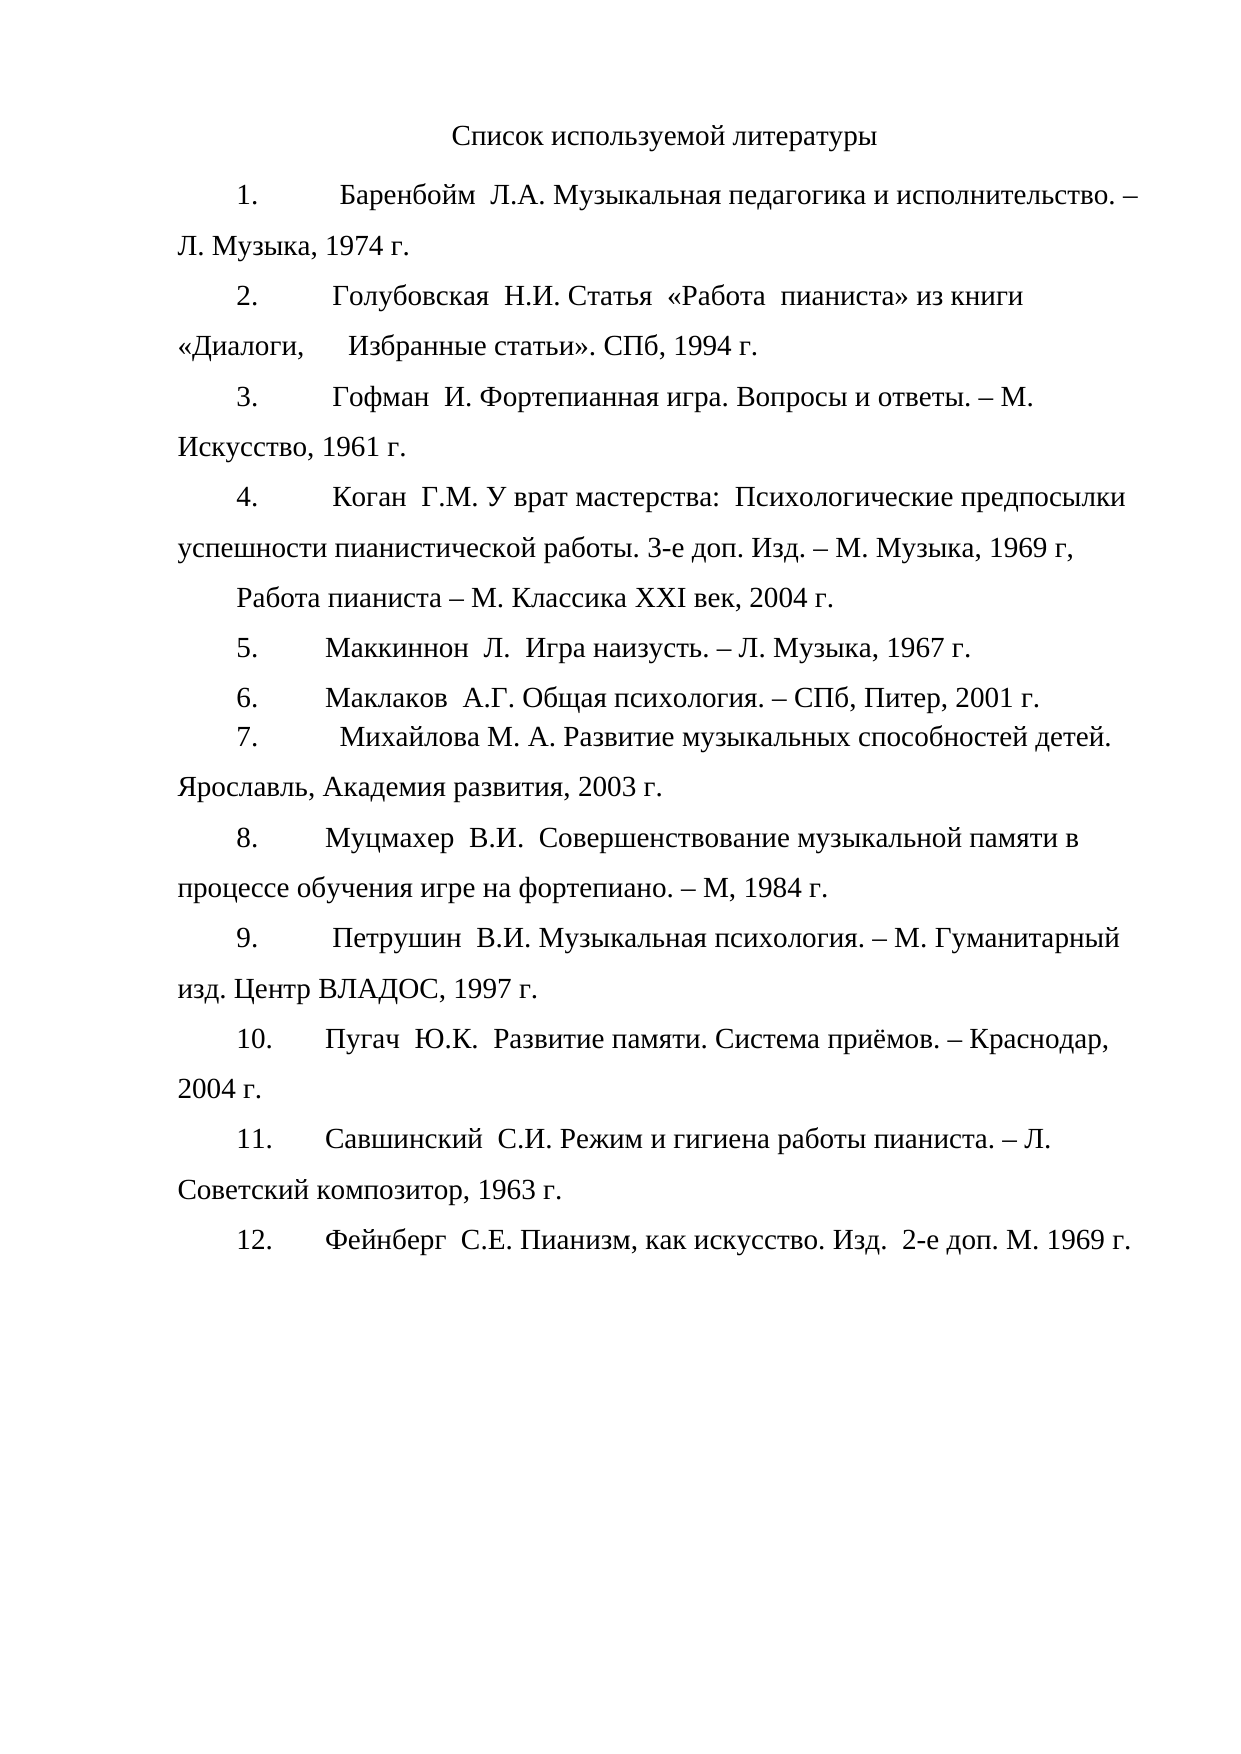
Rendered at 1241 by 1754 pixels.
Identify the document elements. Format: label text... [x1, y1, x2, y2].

list Савшинский С.И. Режим и гигиена работы пианиста. – Л. Советский композитор, 1963 г. [177, 1122, 1152, 1206]
list Баренбойм Л.А. Музыкальная педагогика и исполнительство. – Л. Музыка, 1974 г. [177, 177, 1152, 261]
list Фейнберг С.Е. Пианизм, как искусство. Изд. 2-е доп. М. 1969 г. [177, 1222, 1152, 1256]
list Маккиннон Л. Игра наизусть. – Л. Музыка, 1967 г. [177, 630, 1152, 664]
list Голубовская Н.И. Статья «Работа пианиста» из книги «Диалоги, Избранные статьи». СПб, 1994 г. [177, 278, 1152, 362]
list Муцмахер В.И. Совершенствование музыкальной памяти в процессе обучения игре на фортепиано. – М, 1984 г. [177, 820, 1152, 904]
text Список используемой литературы [177, 118, 1152, 152]
list Петрушин В.И. Музыкальная психология. – М. Гуманитарный изд. Центр ВЛАДОС, 1997 г. [177, 920, 1152, 1004]
list Михайлова М. А. Развитие музыкальных способностей детей. Ярославль, Академия развития, 2003 г. [177, 719, 1152, 803]
list Работа пианиста – М. Классика XXI век, 2004 г. [177, 580, 1152, 613]
list Маклаков А.Г. Общая психология. – СПб, Питер, 2001 г. [177, 681, 1152, 714]
list Пугач Ю.К. Развитие памяти. Система приёмов. – Краснодар, 2004 г. [177, 1021, 1152, 1105]
list Гофман И. Фортепианная игра. Вопросы и ответы. – М. Искусство, 1961 г. [177, 379, 1152, 463]
list Коган Г.М. У врат мастерства: Психологические предпосылки успешности пианистической работы. 3-е доп. Изд. – М. Музыка, 1969 г, [177, 479, 1152, 563]
